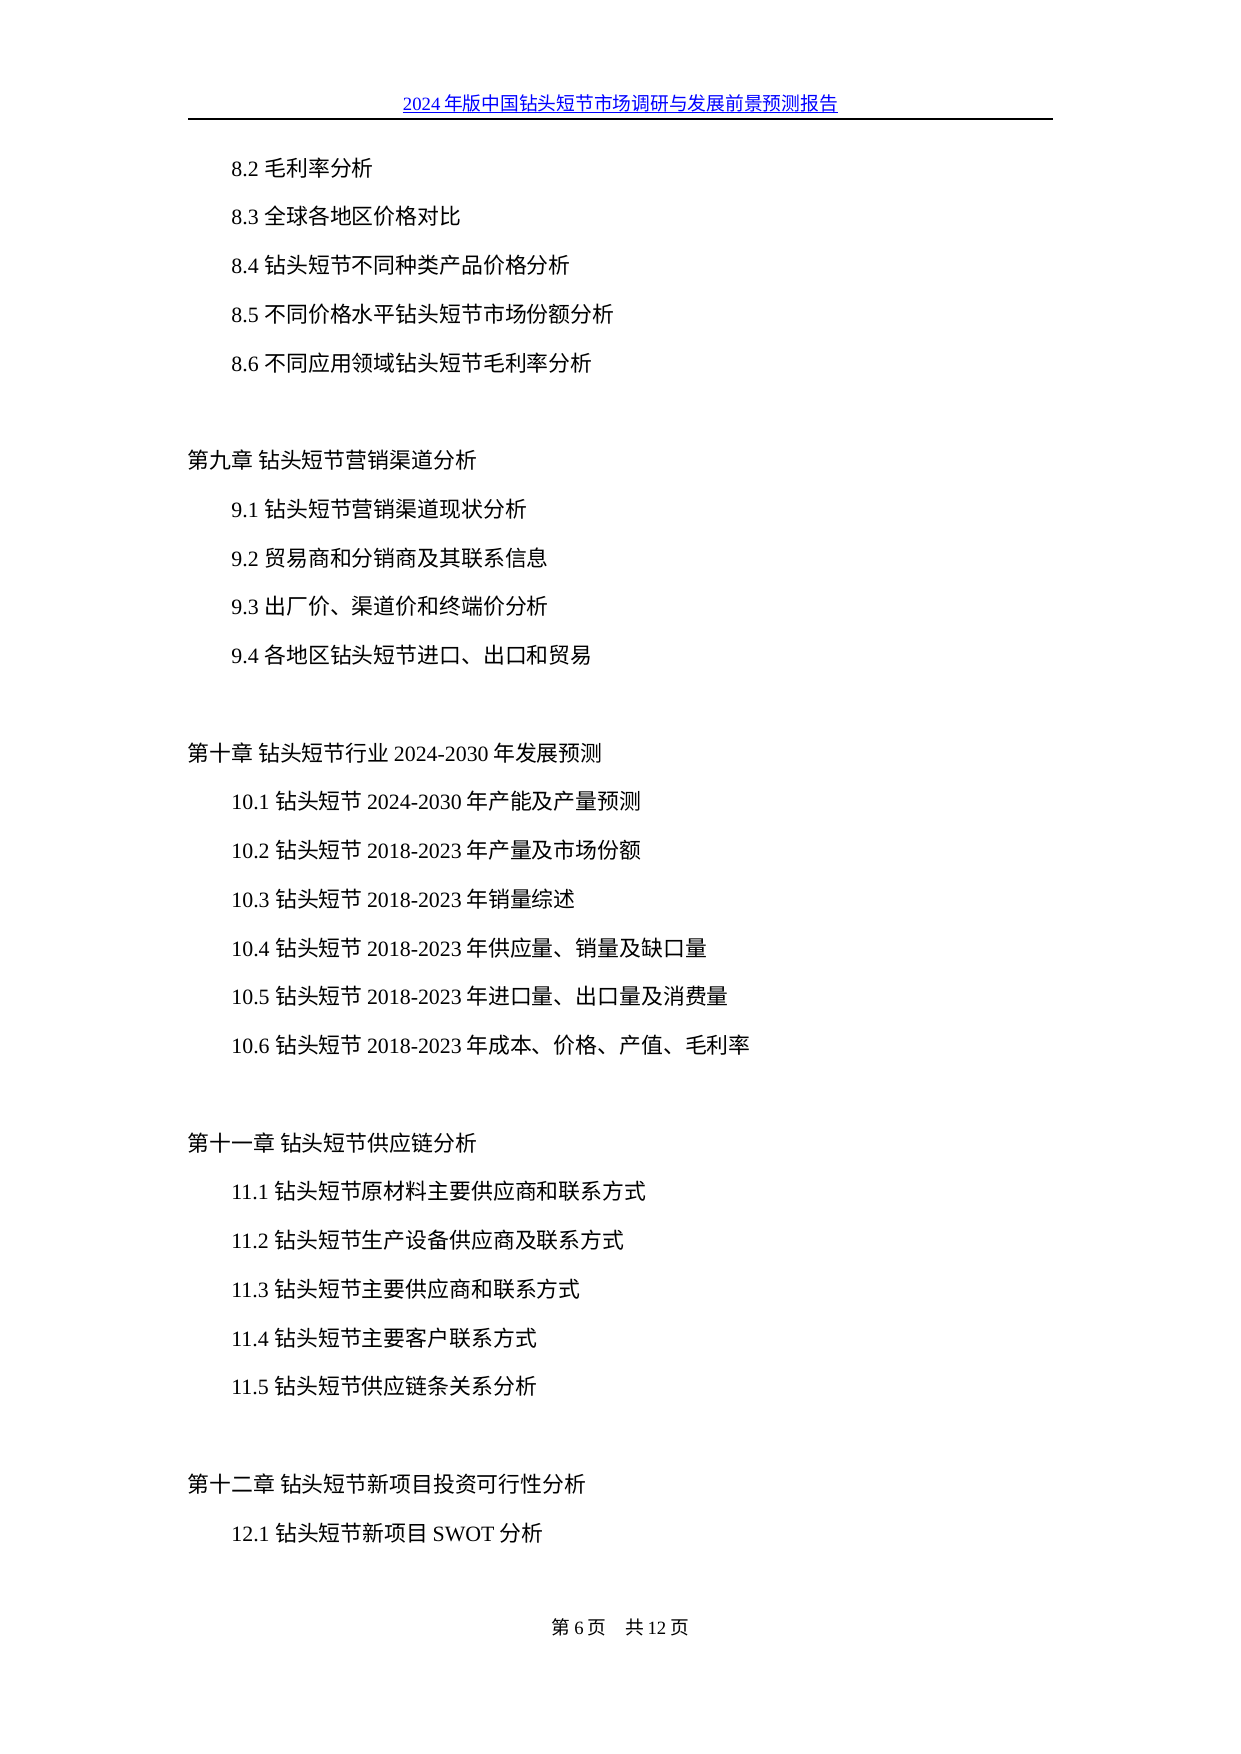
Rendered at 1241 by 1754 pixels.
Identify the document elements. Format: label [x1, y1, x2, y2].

text [187, 150, 1053, 1548]
